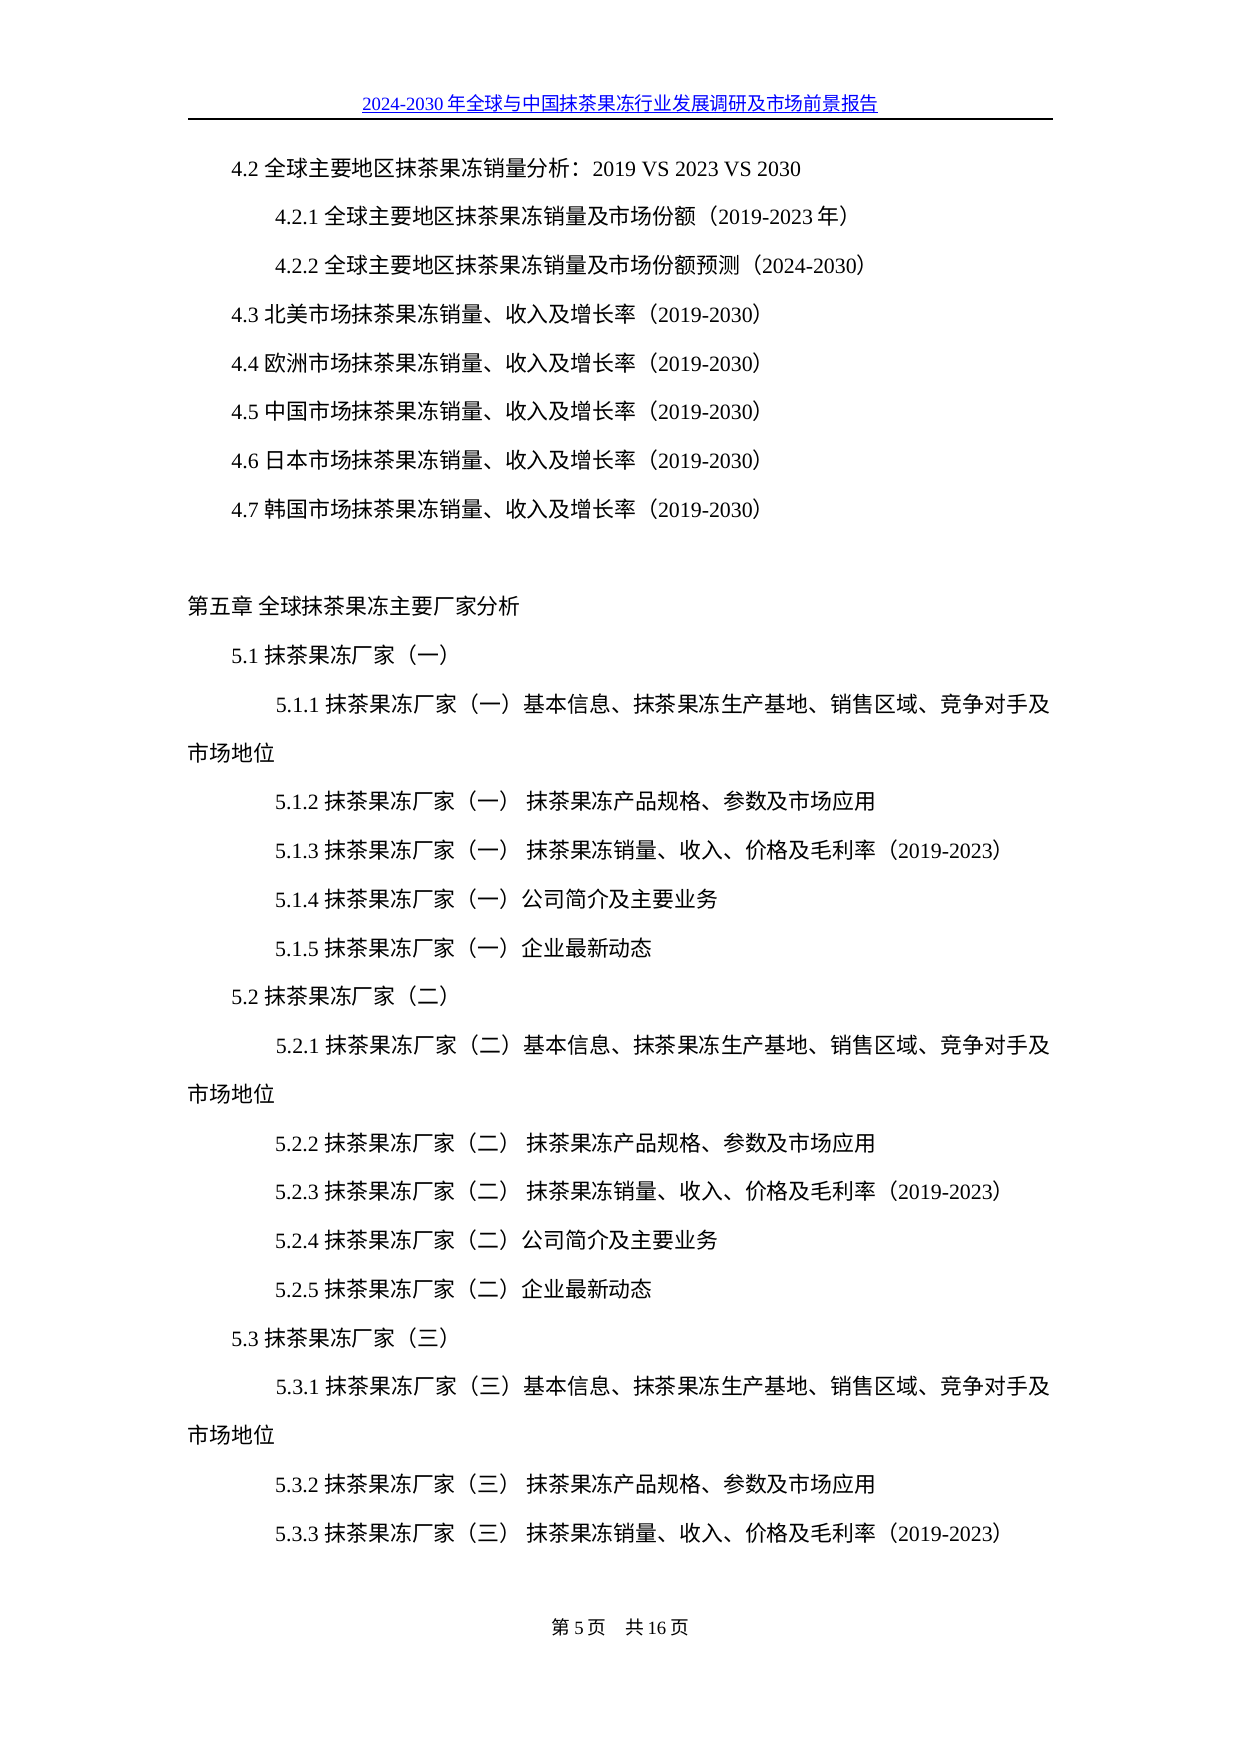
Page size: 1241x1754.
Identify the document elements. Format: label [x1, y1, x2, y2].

text [187, 150, 1053, 1548]
